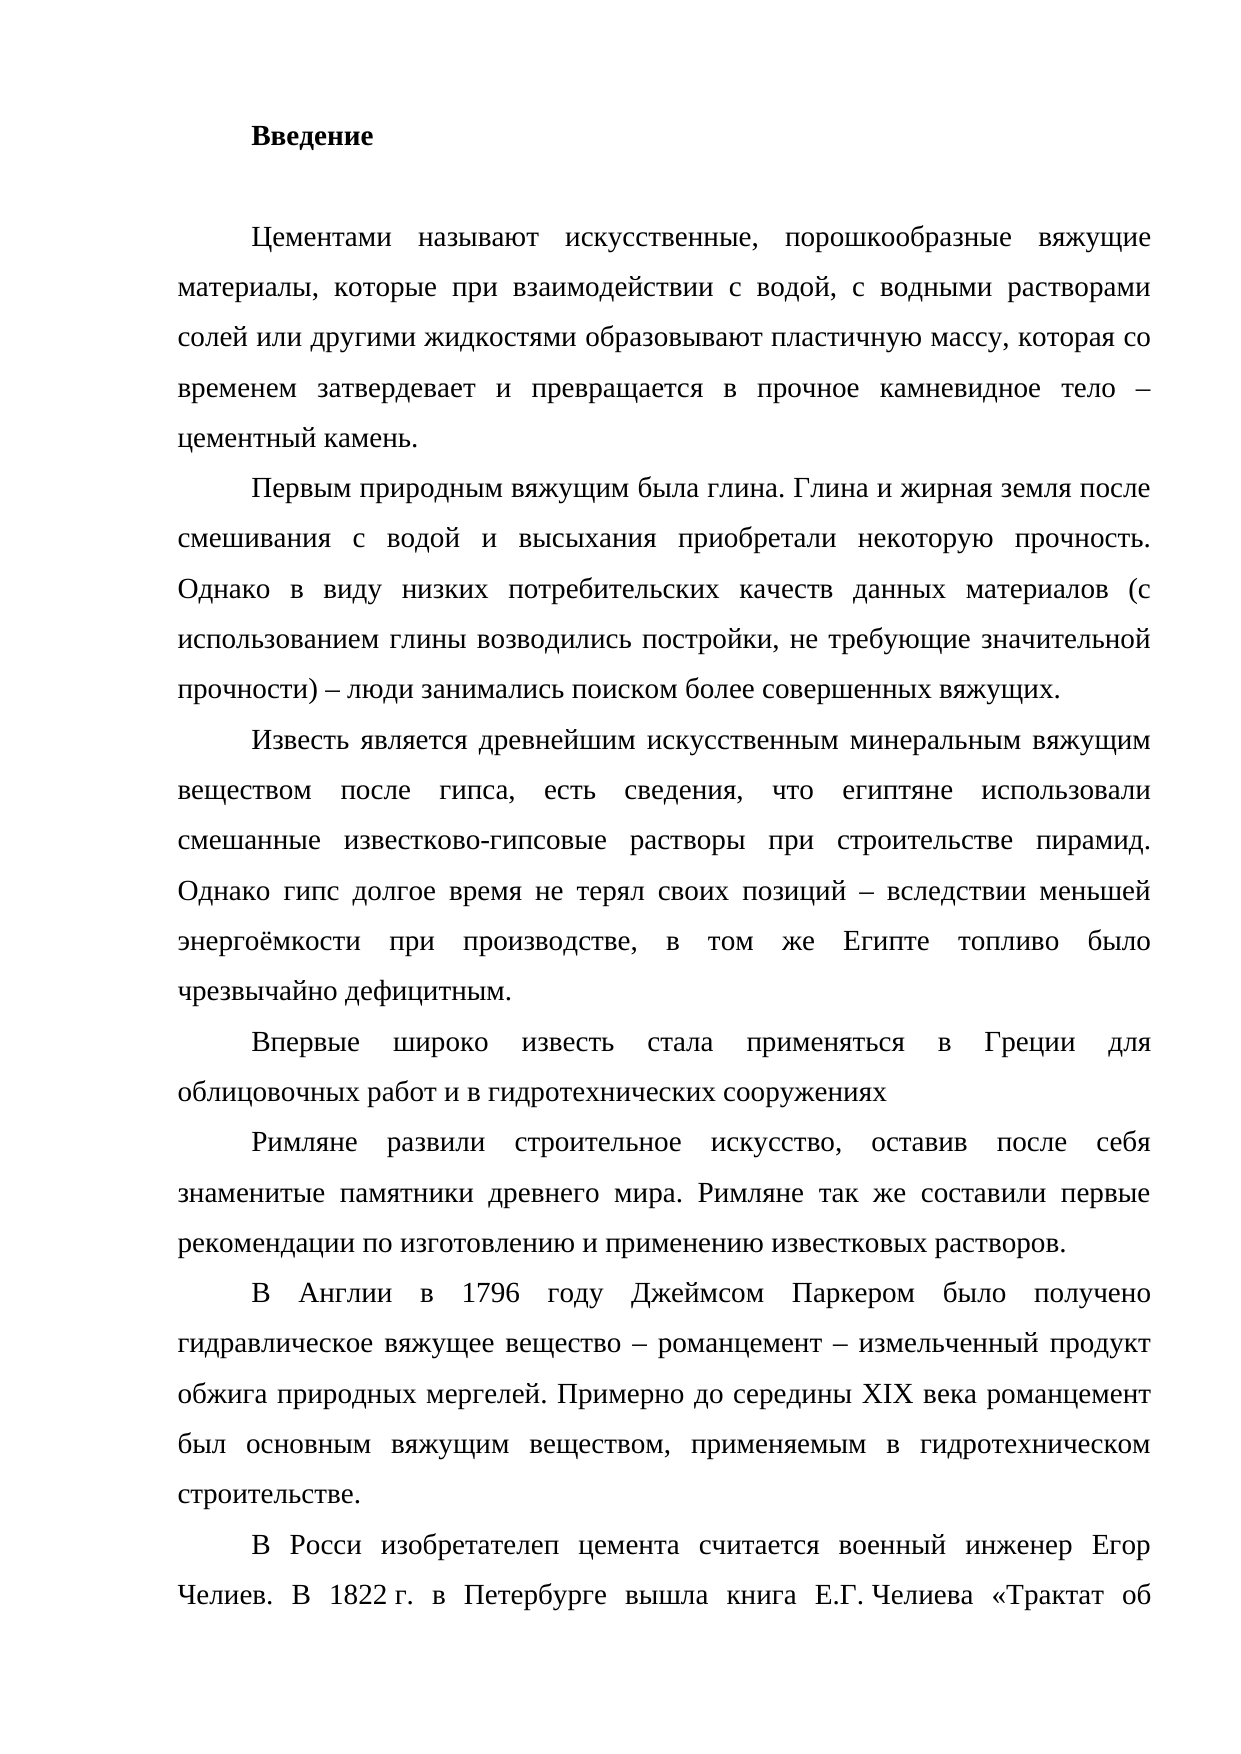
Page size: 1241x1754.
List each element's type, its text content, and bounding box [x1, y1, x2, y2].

text Известь является древнейшим искусственным минеральным вяжущим веществом после гипса, есть сведения, что египтяне использовали смешанные известково-гипсовые растворы при строительстве пирамид. Однако гипс долгое время не терял своих позиций – вследствии меньшей энергоёмкости при производстве, в том же Египте топливо было чрезвычайно дефицитным. [177, 722, 1152, 1007]
text Введение [177, 118, 1152, 152]
text Впервые широко известь стала применяться в Греции для облицовочных работ и в гидротехнических сооружениях [177, 1024, 1152, 1108]
text Римляне развили строительное искусство, оставив после себя знаменитые памятники древнего мира. Римляне так же составили первые рекомендации по изготовлению и применению известковых растворов. [177, 1124, 1152, 1258]
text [177, 1527, 1152, 1611]
text Цементами называют искусственные, порошкообразные вяжущие материалы, которые при взаимодействии с водой, с водными растворами солей или другими жидкостями образовывают пластичную массу, которая со временем затвердевает и превращается в прочное камневидное тело – цементный камень. [177, 219, 1152, 453]
text Первым природным вяжущим была глина. Глина и жирная земля после смешивания с водой и высыхания приобретали некоторую прочность. Однако в виду низких потребительских качеств данных материалов (с использованием глины возводились постройки, не требующие значительной прочности) – люди занимались поиском более совершенных вяжущих. [177, 470, 1152, 705]
text В Англии в 1796 году Джеймсом Паркером было получено гидравлическое вяжущее вещество – романцемент – измельченный продукт обжига природных мергелей. Примерно до середины XIX века романцемент был основным вяжущим веществом, применяемым в гидротехническом строительстве. [177, 1275, 1152, 1510]
